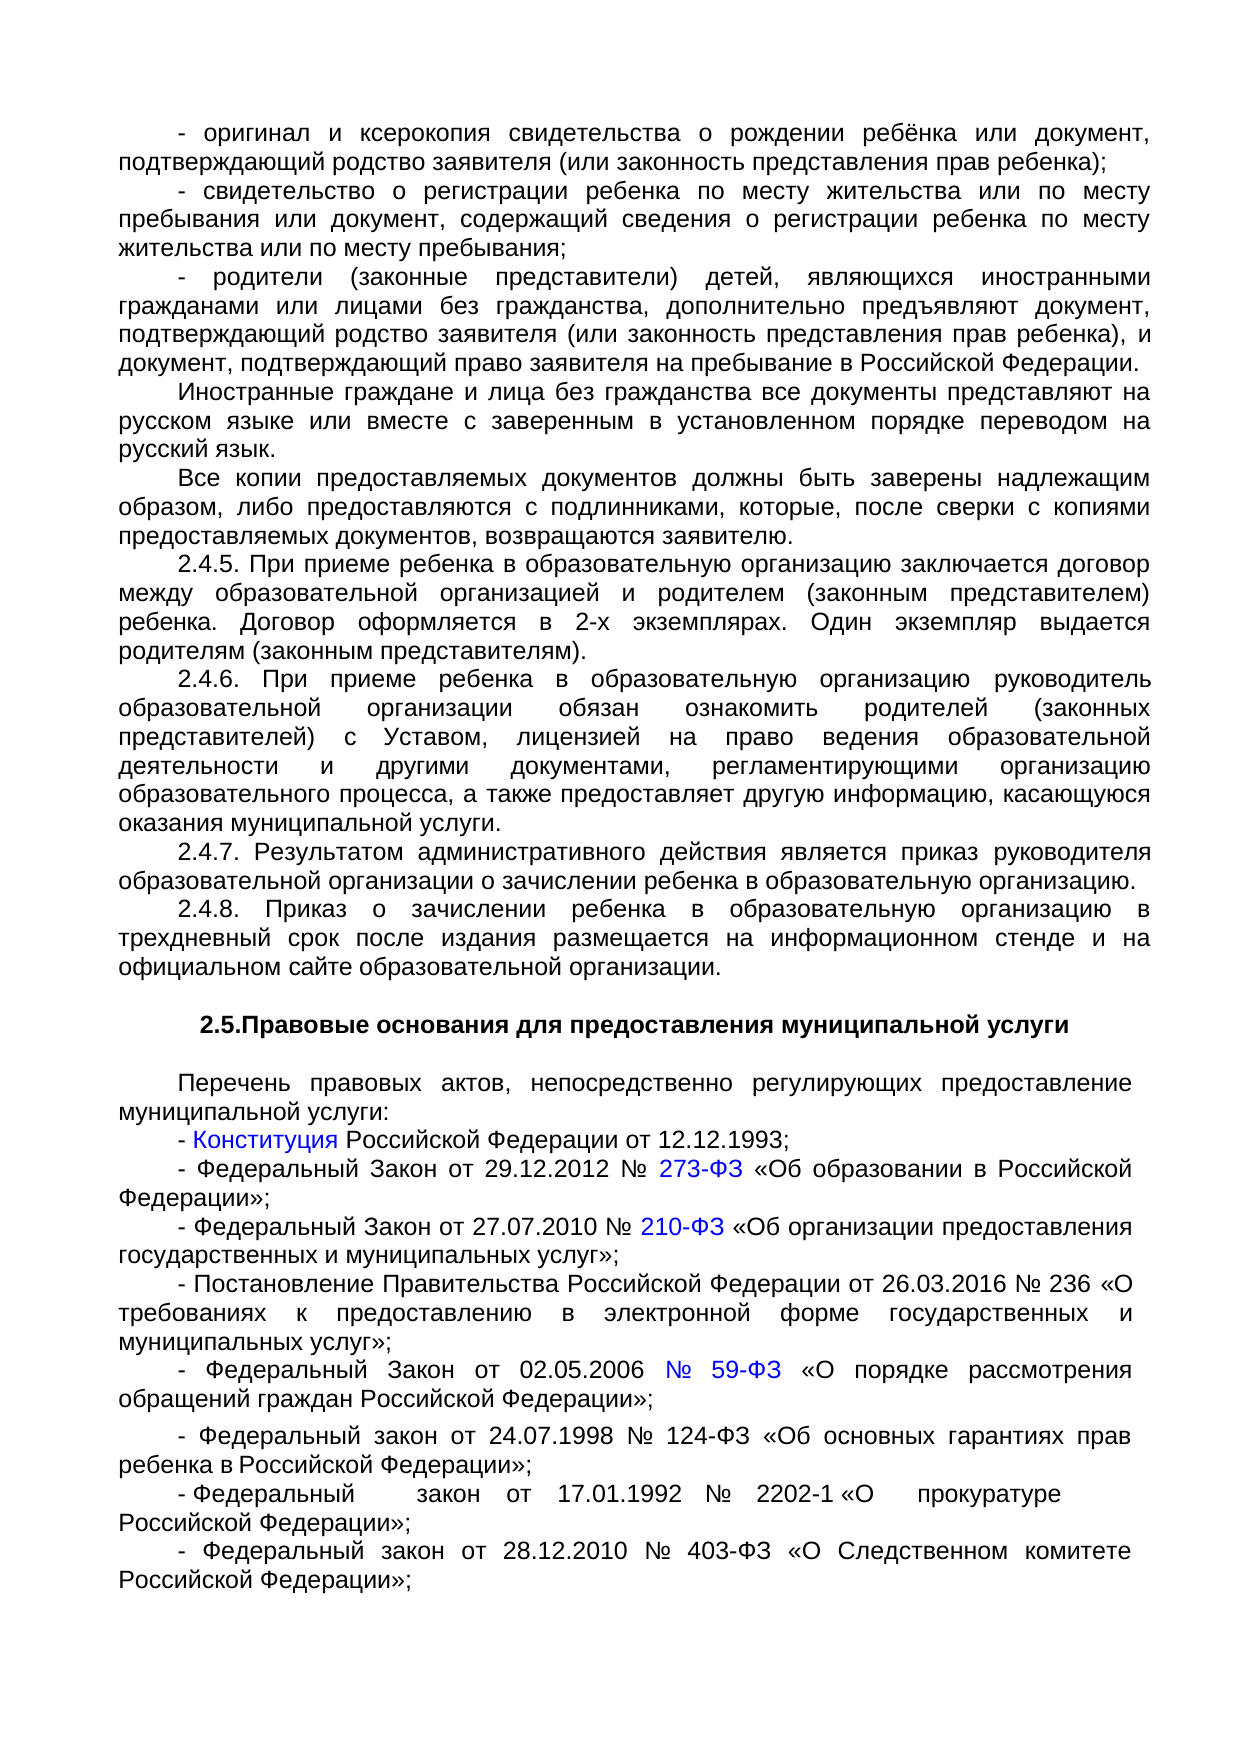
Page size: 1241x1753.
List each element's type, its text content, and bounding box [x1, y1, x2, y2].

list - Федеральный Закон от 27.07.2010 № 210-ФЗ «Об организации предоставления государственных и муниципальных услуг»; [118, 1212, 1133, 1269]
list - оригинал и ксерокопия свидетельства о рождении ребёнка или документ, подтверждающий родство заявителя (или законность представления прав ребенка); [118, 118, 1152, 176]
text Перечень правовых актов, непосредственно регулирующих предоставление муниципальной услуги: [118, 1068, 1133, 1125]
list - свидетельство о регистрации ребенка по месту жительства или по месту пребывания или документ, содержащий сведения о регистрации ребенка по месту жительства или по месту пребывания; [118, 176, 1152, 262]
list - Федеральный закон от 28.12.2010 № 403-ФЗ «О Следственном комитете Российской Федерации»; [118, 1536, 1133, 1594]
list - Федеральный Закон от 02.05.2006 № 59-ФЗ «О порядке рассмотрения обращений граждан Российской Федерации»; [118, 1356, 1133, 1413]
list - Конституция Российской Федерации от 12.12.1993; [118, 1126, 1152, 1154]
text Все копии предоставляемых документов должны быть заверены надлежащим образом, либо предоставляются с подлинниками, которые, после сверки с копиями предоставляемых документов, возвращаются заявителю. [118, 463, 1152, 549]
list 2.4.7. Результатом административного действия является приказ руководителя образовательной организации о зачислении ребенка в образовательную организацию. [118, 837, 1152, 894]
list - Федеральный закон от 24.07.1998 № 124-ФЗ «Об основных гарантиях прав ребенка в Российской Федерации»; [118, 1421, 1133, 1479]
list 2.4.5. При приеме ребенка в образовательную организацию заключается договор между образовательной организацией и родителем (законным представителем) ребенка. Договор оформляется в 2-х экземплярах. Один экземпляр выдается родителям (законным представителям). [118, 549, 1152, 664]
subtitle 2.5.Правовые основания для предоставления муниципальной услуги [118, 1010, 1152, 1039]
list - родители (законные представители) детей, являющихся иностранными гражданами или лицами без гражданства, дополнительно предъявляют документ, подтверждающий родство заявителя (или законность представления прав ребенка), и документ, подтверждающий право заявителя на пребывание в Российской Федерации. [118, 262, 1152, 377]
list 2.4.8. Приказ о зачислении ребенка в образовательную организацию в трехдневный срок после издания размещается на информационном стенде и на официальном сайте образовательной организации. [118, 894, 1152, 981]
list - Постановление Правительства Российской Федерации от 26.03.2016 № 236 «О требованиях к предоставлению в электронной форме государственных и муниципальных услуг»; [118, 1269, 1133, 1356]
list 2.4.6. При приеме ребенка в образовательную организацию руководитель образовательной организации обязан ознакомить родителей (законных представителей) с Уставом, лицензией на право ведения образовательной деятельности и другими документами, регламентирующими организацию образовательного процесса, а также предоставляет другую информацию, касающуюся оказания муниципальной услуги. [118, 664, 1152, 837]
list Иностранные граждане и лица без гражданства все документы представляют на русском языке или вместе с заверенным в установленном порядке переводом на русский язык. [118, 377, 1152, 463]
list - Федеральный закон от 17.01.1992 № 2202-1 «О прокуратуре Российской Федерации»; [118, 1479, 1133, 1536]
list - Федеральный Закон от 29.12.2012 № 273-ФЗ «Об образовании в Российской Федерации»; [118, 1154, 1133, 1212]
